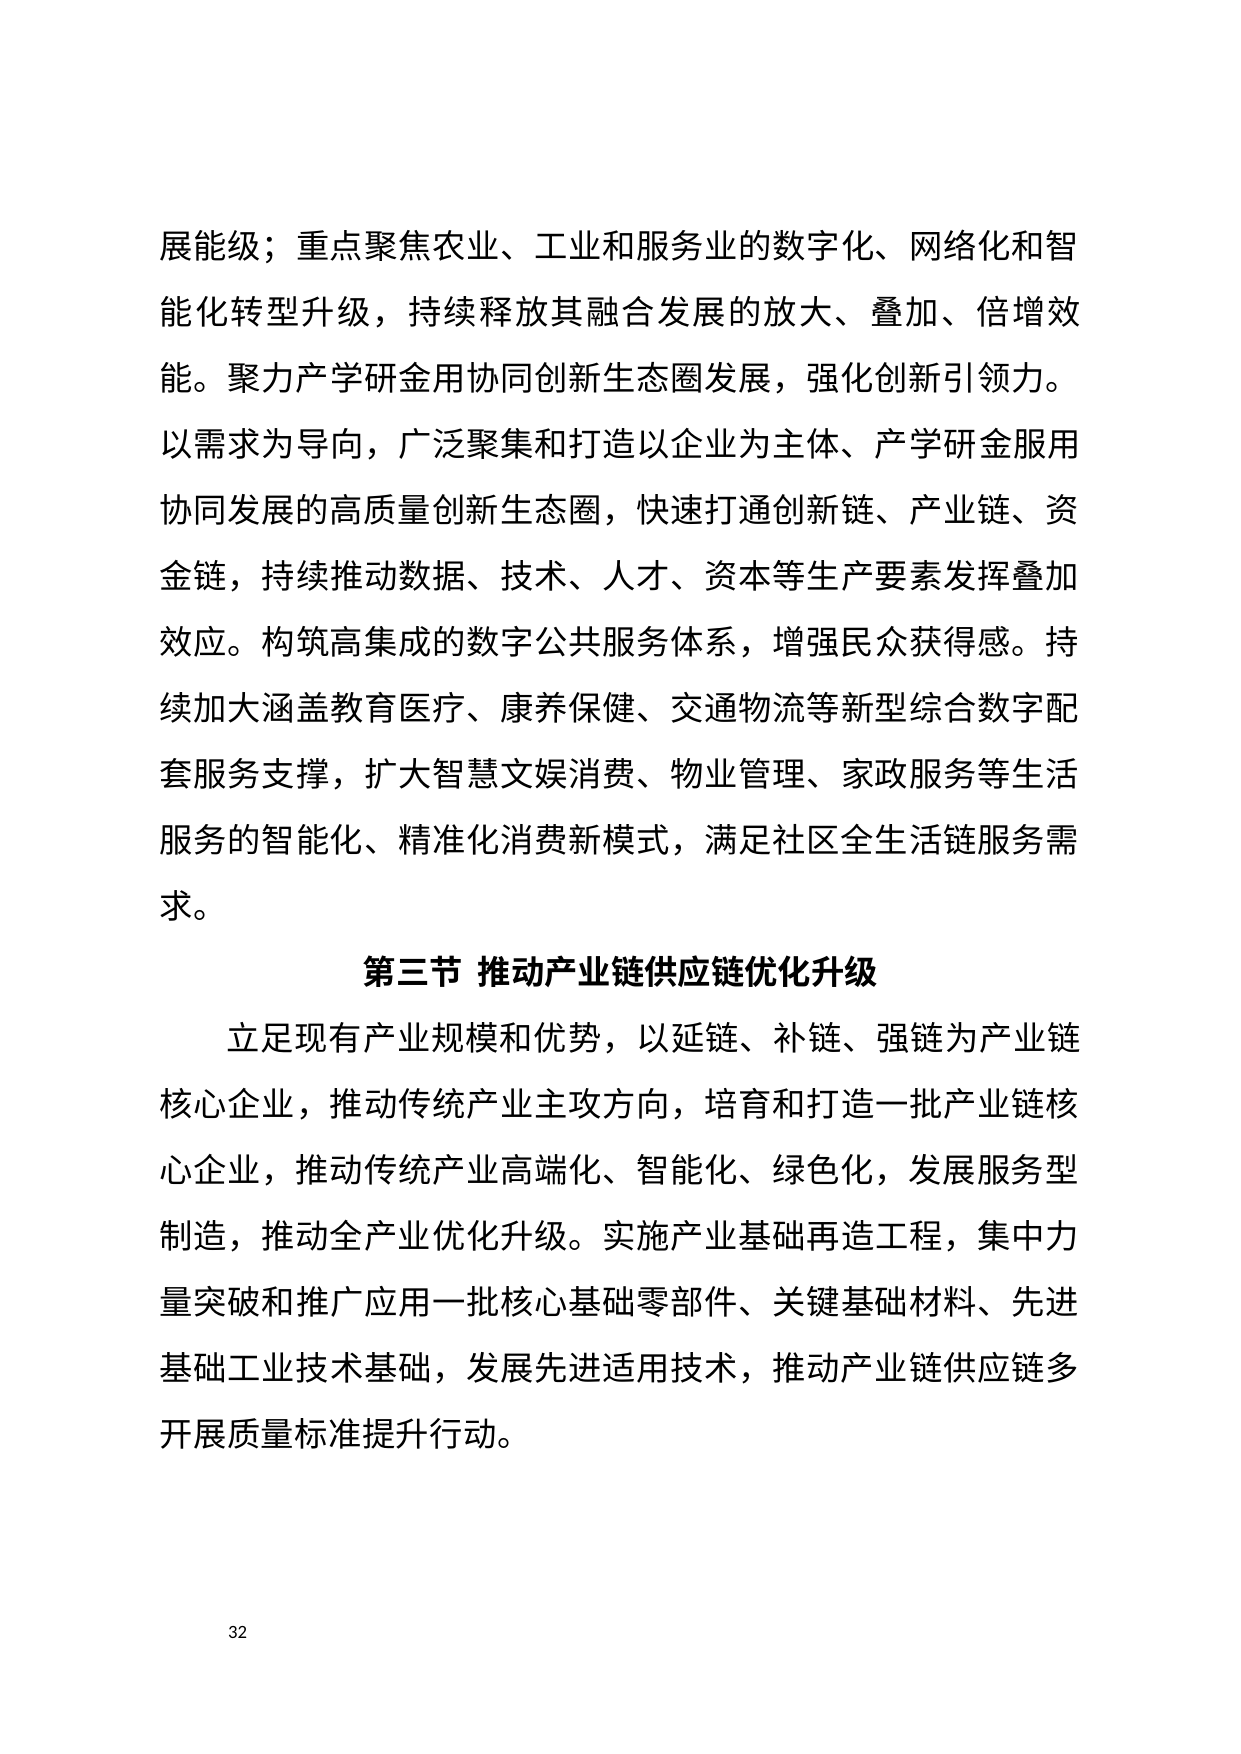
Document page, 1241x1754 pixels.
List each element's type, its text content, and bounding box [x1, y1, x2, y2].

text 立足现有产业规模和优势，以延链、补链、强链为产业链核心企业，推动传统产业主攻方向，培育和打造一批产业链核心企业，推动传统产业高端化、智能化、绿色化，发展服务型制造，推动全产业优化升级。实施产业基础再造工程，集中力量突破和推广应用一批核心基础零部件、关键基础材料、先进基础工业技术基础，发展先进适用技术，推动产业链供应链多开展质量标准提升行动。 [159, 1003, 1081, 1465]
subtitle 第三节 推动产业链供应链优化升级 [159, 937, 1081, 1003]
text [159, 211, 1081, 937]
